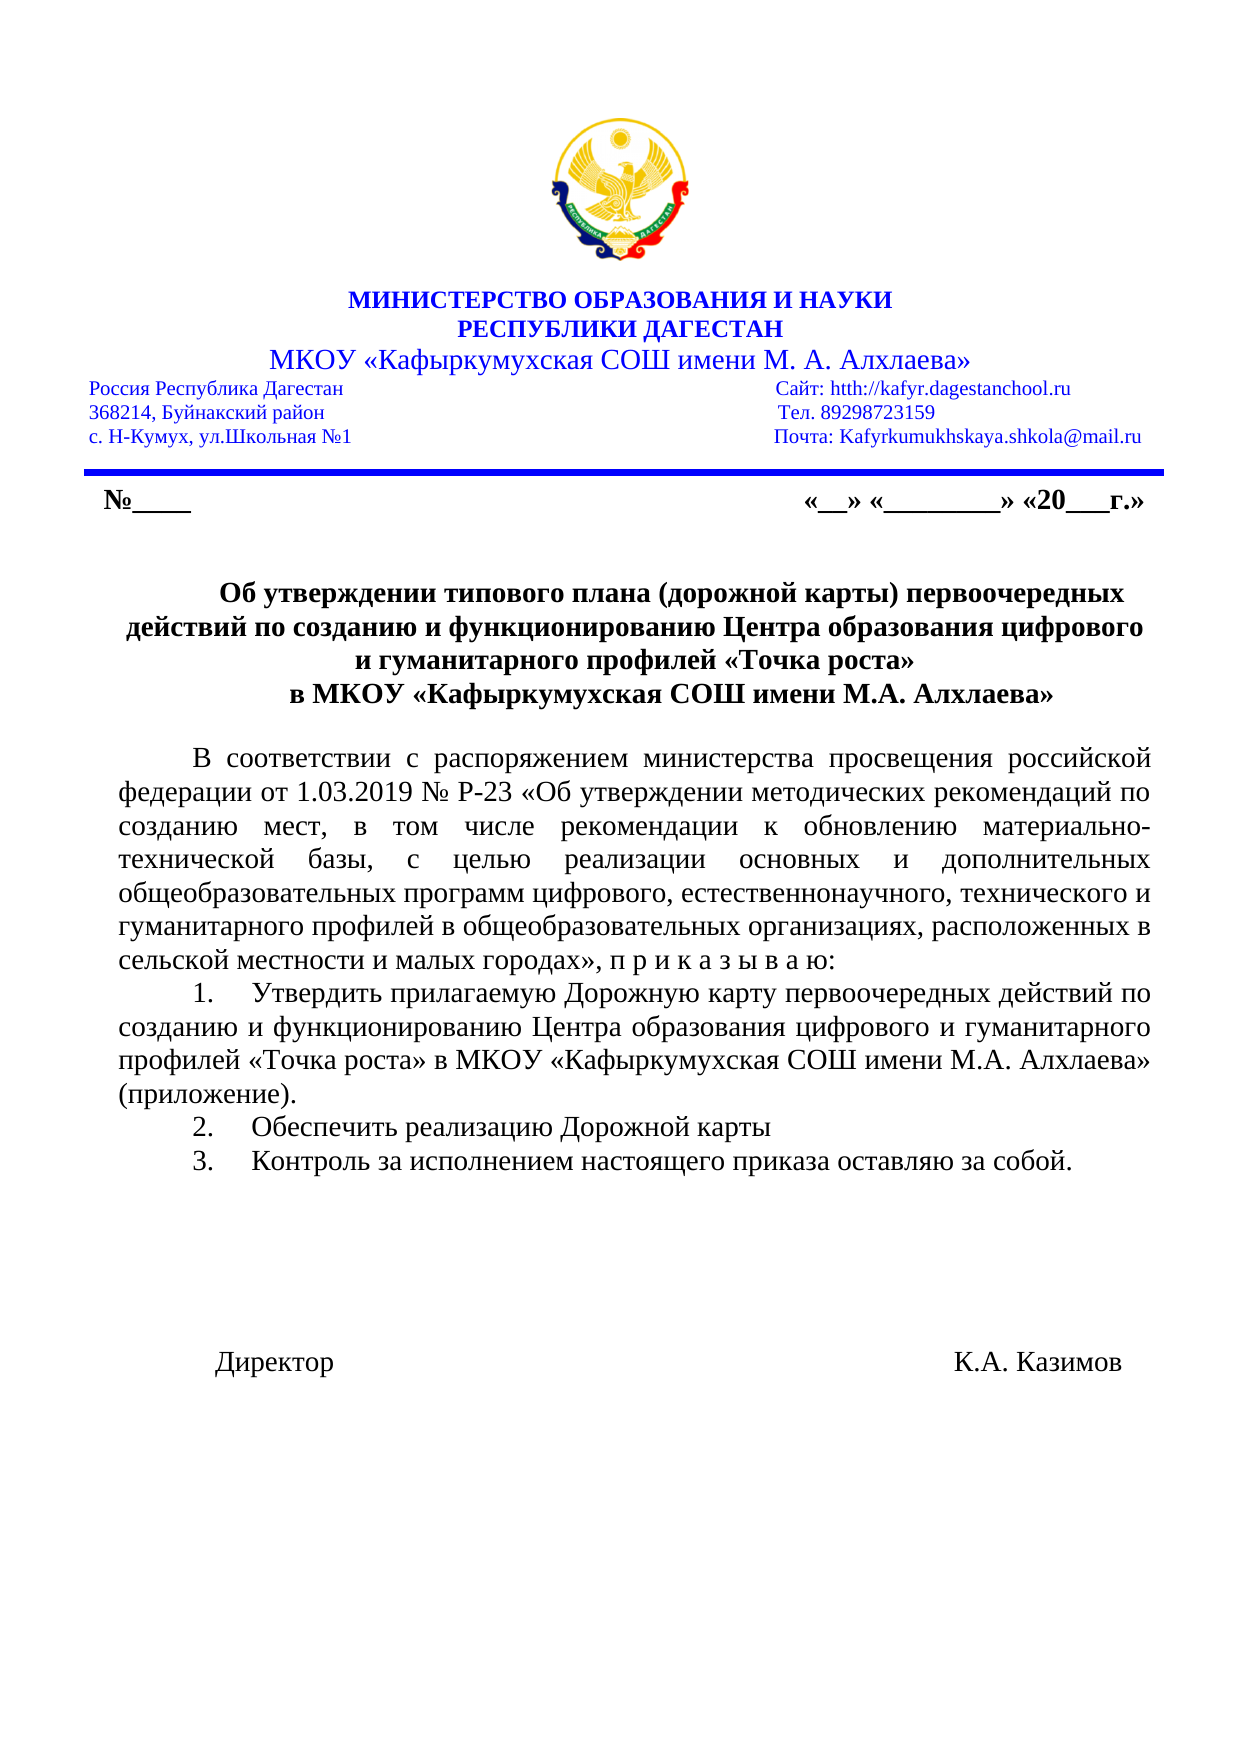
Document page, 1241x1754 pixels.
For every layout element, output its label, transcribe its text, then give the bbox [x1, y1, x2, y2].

list Контроль за исполнением настоящего приказа оставляю за собой. [118, 1143, 1152, 1177]
picture [551, 118, 689, 261]
text №____ «__» «________» «20___г.» [103, 482, 1152, 515]
text 368214, Буйнакский район Тел. 89298723159 [88, 400, 1152, 424]
text Россия Республика Дагестан Сайт: htth://kafyr.dagestanchool.ru [88, 376, 1152, 400]
text РЕСПУБЛИКИ ДАГЕСТАН [88, 314, 1152, 342]
text В соответствии с распоряжением министерства просвещения российской федерации от 1.03.2019 № Р-23 «Об утверждении методических рекомендаций по созданию мест, в том числе рекомендации к обновлению материально-технической базы, с целью реализации основных и дополнительных общеобразовательных программ цифрового, естественнонаучного, технического и гуманитарного профилей в общеобразовательных организациях, расположенных в сельской местности и малых городах», п р и к а з ы в а ю: [118, 741, 1152, 975]
list Утвердить прилагаемую Дорожную карту первоочередных действий по созданию и функционированию Центра образования цифрового и гуманитарного профилей «Точка роста» в МКОУ «Кафыркумухская СОШ имени М.А. Алхлаева» (приложение). [118, 975, 1152, 1109]
text с. Н-Кумух, ул.Школьная №1 Почта: Kafyrkumukhskaya.shkola@mail.ru [88, 424, 1152, 448]
list Обеспечить реализацию Дорожной карты [118, 1109, 1152, 1143]
text Об утверждении типового плана (дорожной карты) первоочередных действий по созданию и функционированию Центра образования цифрового и гуманитарного профилей «Точка роста» [118, 575, 1152, 676]
text МКОУ «Кафыркумухская СОШ имени М. А. Алхлаева» [88, 342, 1152, 376]
text Директор К.А. Казимов [215, 1344, 1152, 1378]
text МИНИСТЕРСТВО ОБРАЗОВАНИЯ И НАУКИ [88, 285, 1152, 314]
text в МКОУ «Кафыркумухская СОШ имени М.А. Алхлаева» [118, 676, 1152, 709]
